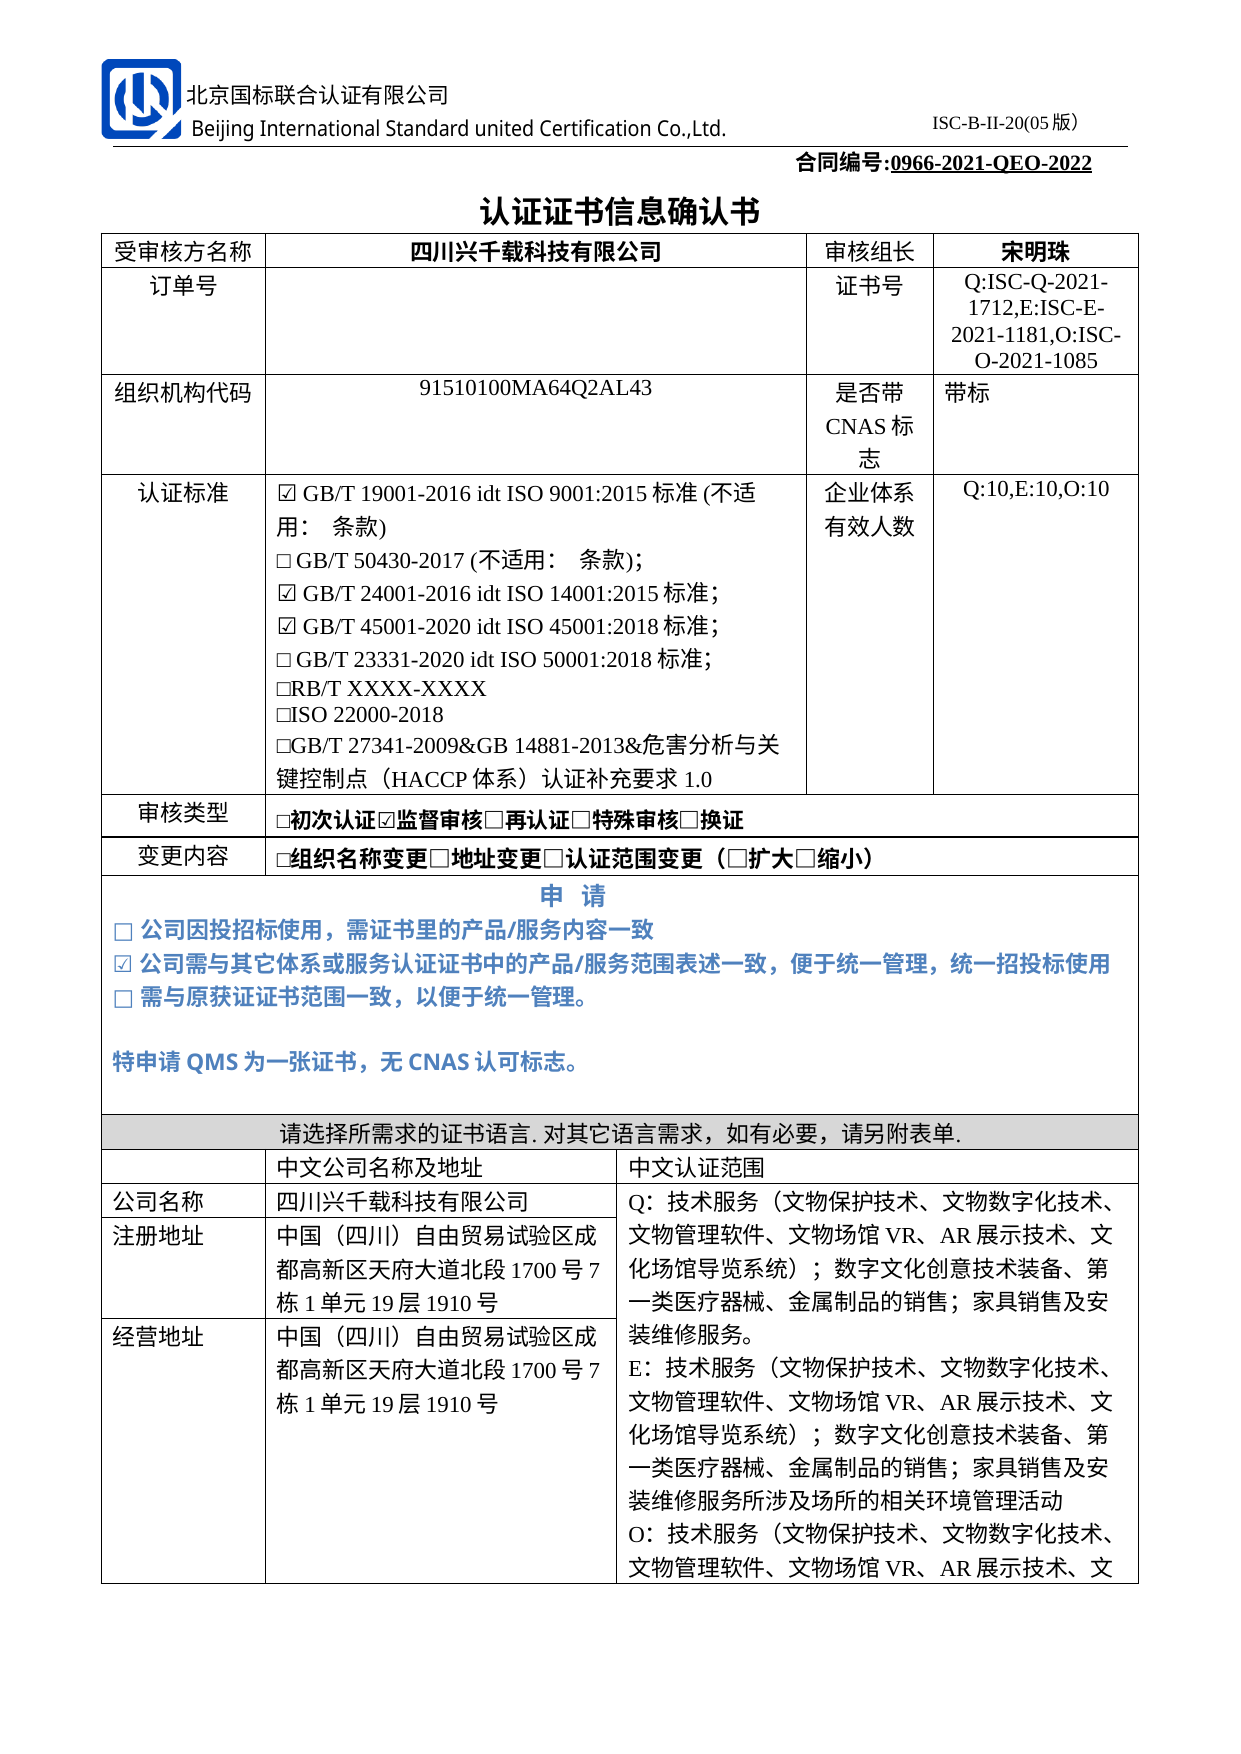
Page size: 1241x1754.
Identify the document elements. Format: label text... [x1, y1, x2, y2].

table_cell Q:ISC-Q-2021-1712,E:ISC-E-2021-1181,O:ISC-O-2021-1085 [934, 268, 1138, 373]
table_cell 认证标准 [102, 475, 265, 794]
table_cell 中文认证范围 [617, 1150, 1138, 1183]
table_cell 审核类型 [102, 795, 265, 836]
table_cell [266, 268, 806, 373]
picture [101, 59, 182, 139]
table_cell 注册地址 [102, 1218, 265, 1318]
table_header 宋明珠 [934, 234, 1138, 267]
table_cell [102, 1150, 265, 1183]
table_header 四川兴千载科技有限公司 [266, 234, 806, 267]
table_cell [266, 1319, 616, 1583]
table_cell 公司名称 [102, 1184, 265, 1217]
table_cell 请选择所需求的证书语言. 对其它语言需求，如有必要，请另附表单. [102, 1115, 1138, 1149]
text 认证证书信息确认书 [112, 187, 1128, 233]
table_cell 经营地址 [102, 1319, 265, 1583]
table_cell □组织名称变更□地址变更□认证范围变更（□扩大□缩小） [266, 838, 1138, 875]
table_cell 申 请 □ 公司因投招标使用，需证书里的产品/服务内容一致 ☑ 公司需与其它体系或服务认证证书中的产品/服务范围表述一致，便于统一管理，统一招投标使用 □ 需与原获证证书范围一致，以便于统一管理。 特申请QMS为一张证书，无CNAS认可标志。 [102, 876, 1138, 1114]
table_cell 中文公司名称及地址 [266, 1150, 616, 1183]
table_cell 组织机构代码 [102, 375, 265, 474]
table_cell 是否带CNAS标志 [807, 375, 933, 474]
table_header 审核组长 [807, 234, 933, 267]
table_cell 企业体系有效人数 [807, 475, 933, 794]
text 合同编号:0966-2021-QEO-2022 [112, 150, 1128, 175]
table_cell 带标 [934, 375, 1138, 474]
table_cell □初次认证☑监督审核□再认证□特殊审核□换证 [266, 795, 1138, 836]
table_cell Q:10,E:10,O:10 [934, 475, 1138, 794]
table_cell 91510100MA64Q2AL43 [266, 375, 806, 474]
table_cell 四川兴千载科技有限公司 [266, 1184, 616, 1217]
table_cell 订单号 [102, 268, 265, 373]
table_cell Q：技术服务（文物保护技术、文物数字化技术、文物管理软件、文物场馆VR、AR展示技术、文化场馆导览系统）；数字文化创意技术装备、第一类医疗器械、金属制品的销售；家具销售及安装维修服务。 E：技术服务（文物保护技术、文物数字化技术、文物管理软件、文物场馆VR、AR展示技术、文化场馆导览系统）；数字文化创意技术装备、第一类医疗器械、金属制品的销售；家具销售及安装维修服务所涉及场所的相关环境管理活动 O：技术服务（文物保护技术、文物数字化技术、文物管理软件、文物场馆VR、AR展示技术、文化场馆导览系统）；数字文化创意技术装备、第一类医疗器械、金属制品的销售；家具销售及安装维修服务所涉及场所的相关职业健康安全管理活动 [617, 1184, 1138, 1583]
table_cell ☑ GB/T 19001-2016 idt ISO 9001:2015标准 (不适用： 条款) □ GB/T 50430-2017 (不适用： 条款)； ☑ GB/T 24001-2016 idt ISO 14001:2015标准； ☑ GB/T 45001-2020 idt ISO 45001:2018标准； □ GB/T 23331-2020 idt ISO 50001:2018标准； □RB/T XXXX-XXXX □ISO 22000-2018 □GB/T 27341-2009&GB 14881-2013&危害分析与关键控制点（HACCP体系）认证补充要求 1.0 [266, 475, 806, 794]
table_cell 变更内容 [102, 838, 265, 875]
table_cell 证书号 [807, 268, 933, 373]
table_header 受审核方名称 [102, 234, 265, 267]
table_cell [266, 1218, 616, 1318]
